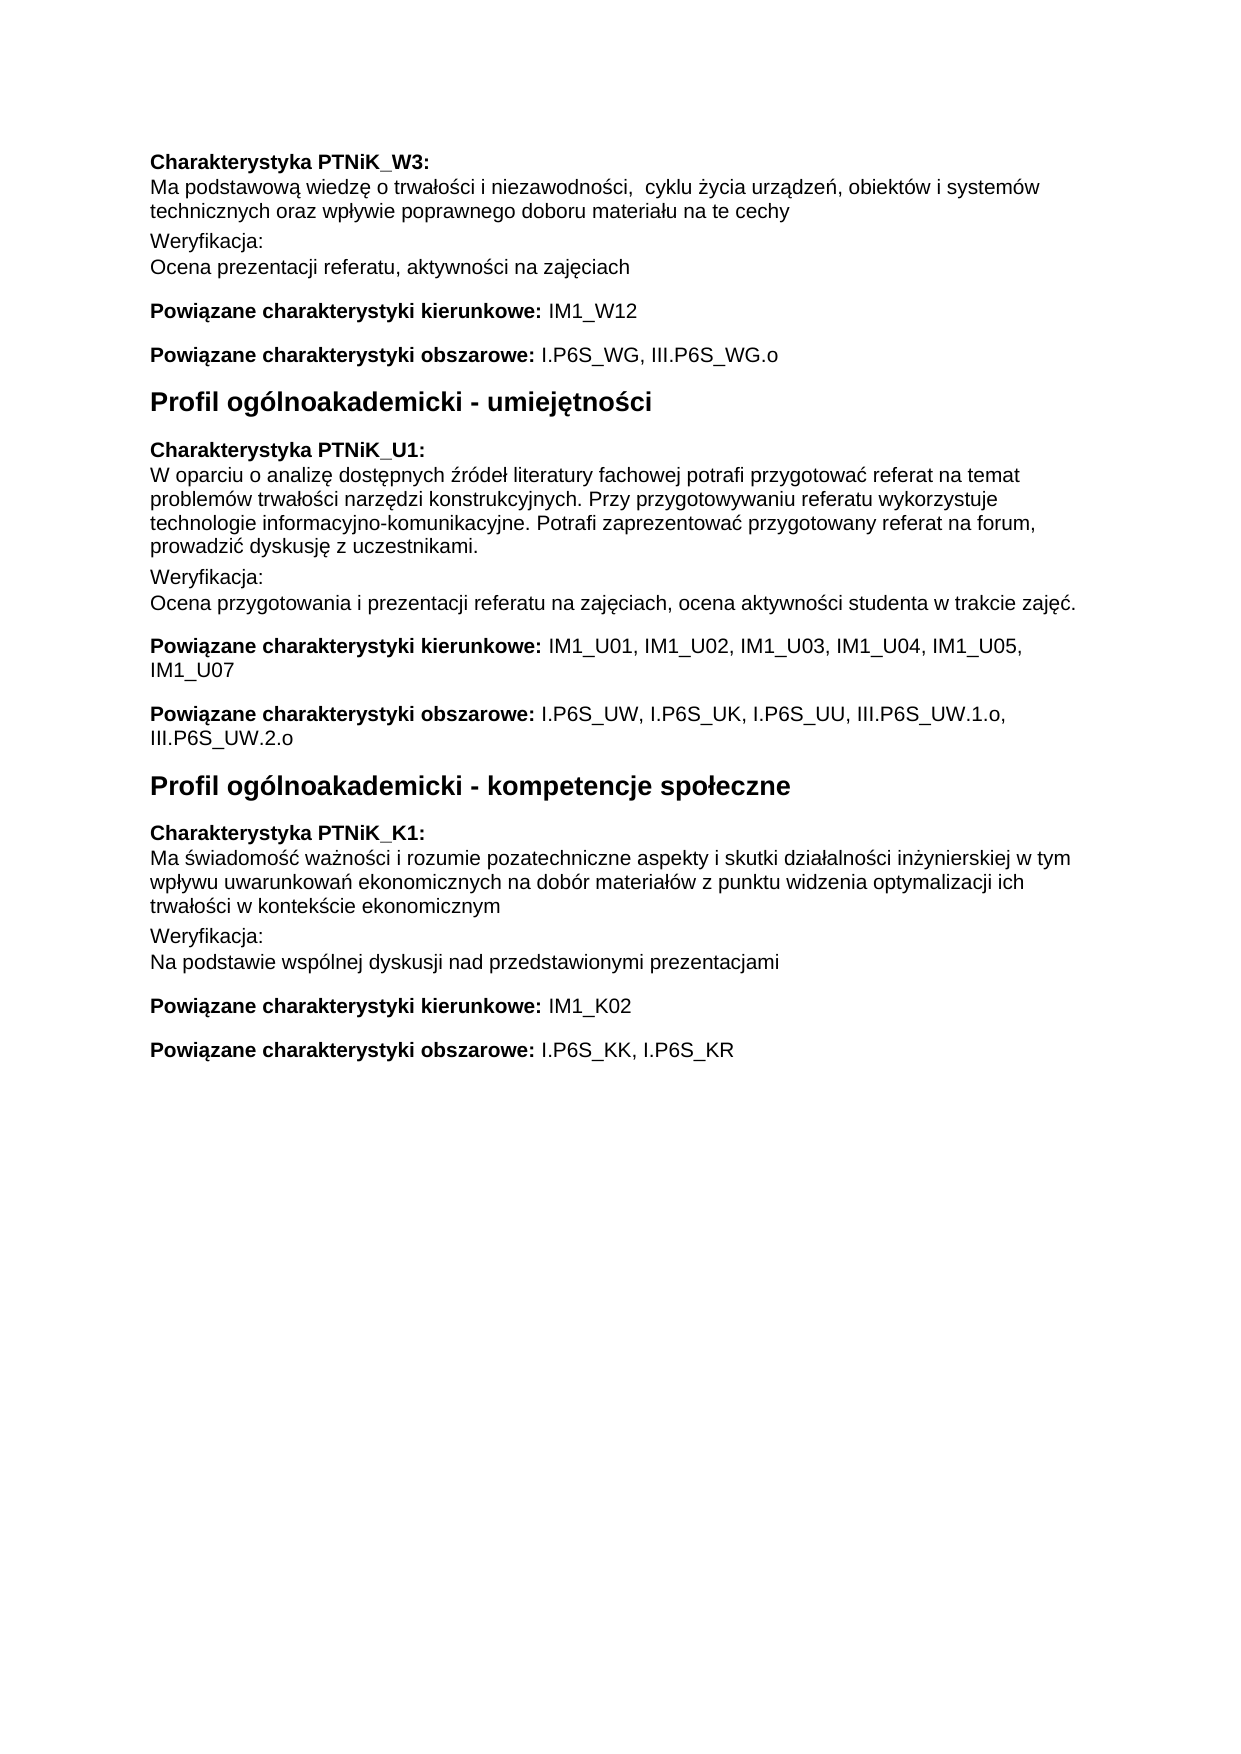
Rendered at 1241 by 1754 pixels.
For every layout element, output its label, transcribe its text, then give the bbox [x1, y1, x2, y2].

text Ma świadomość ważności i rozumie pozatechniczne aspekty i skutki działalności inżynierskiej w tym wpływu uwarunkowań ekonomicznych na dobór materiałów z punktu widzenia optymalizacji ich trwałości w kontekście ekonomicznym [150, 846, 1090, 918]
text Charakterystyka PTNiK_U1: [150, 437, 1090, 461]
text W oparciu o analizę dostępnych źródeł literatury fachowej potrafi przygotować referat na temat problemów trwałości narzędzi konstrukcyjnych. Przy przygotowywaniu referatu wykorzystuje technologie informacyjno-komunikacyjne. Potrafi zaprezentować przygotowany referat na forum, prowadzić dyskusję z uczestnikami. [150, 462, 1090, 558]
subtitle Profil ogólnoakademicki - umiejętności [150, 386, 1090, 418]
text Ocena przygotowania i prezentacji referatu na zajęciach, ocena aktywności studenta w trakcie zajęć. [150, 591, 1090, 614]
subtitle Profil ogólnoakademicki - kompetencje społeczne [150, 770, 1090, 801]
text Weryfikacja: [150, 564, 1090, 588]
text Ma podstawową wiedzę o trwałości i niezawodności, cyklu życia urządzeń, obiektów i systemów technicznych oraz wpływie poprawnego doboru materiału na te cechy [150, 175, 1090, 223]
text Ocena prezentacji referatu, aktywności na zajęciach [150, 255, 1090, 279]
text Powiązane charakterystyki obszarowe: I.P6S_WG, III.P6S_WG.o [150, 343, 1090, 367]
text Weryfikacja: [150, 924, 1090, 948]
text Charakterystyka PTNiK_W3: [150, 150, 1090, 174]
text Powiązane charakterystyki kierunkowe: IM1_U01, IM1_U02, IM1_U03, IM1_U04, IM1_U05, IM1_U07 [150, 634, 1090, 682]
text Na podstawie wspólnej dyskusji nad przedstawionymi prezentacjami [150, 950, 1090, 974]
text Charakterystyka PTNiK_K1: [150, 821, 1090, 845]
text Powiązane charakterystyki obszarowe: I.P6S_UW, I.P6S_UK, I.P6S_UU, III.P6S_UW.1.o, III.P6S_UW.2.o [150, 702, 1090, 750]
text Powiązane charakterystyki kierunkowe: IM1_K02 [150, 994, 1090, 1018]
text Powiązane charakterystyki obszarowe: I.P6S_KK, I.P6S_KR [150, 1037, 1090, 1061]
text Powiązane charakterystyki kierunkowe: IM1_W12 [150, 299, 1090, 323]
text Weryfikacja: [150, 229, 1090, 253]
